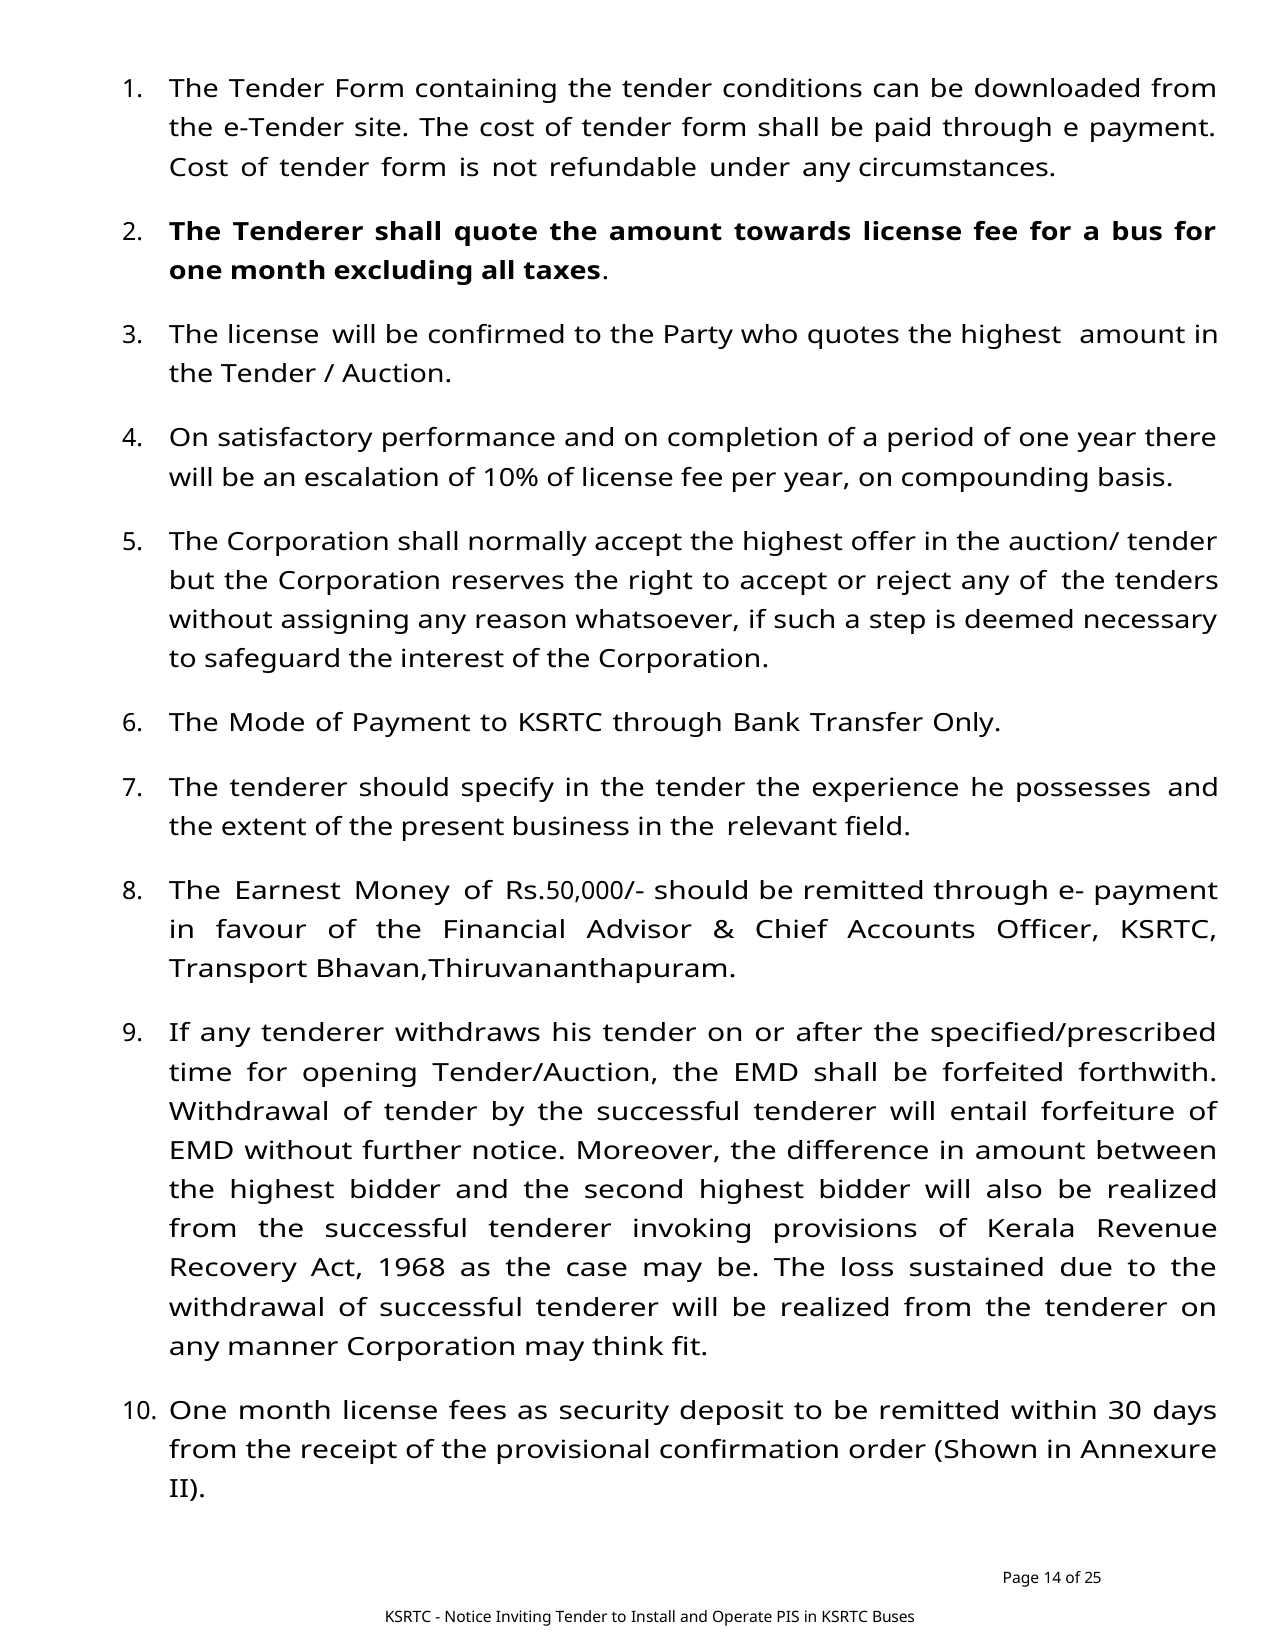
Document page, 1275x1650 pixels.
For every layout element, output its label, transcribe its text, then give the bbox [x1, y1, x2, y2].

list If any tenderer withdraws his tender on or after the specified/prescribed time for opening Tender/Auction, the EMD shall be forfeited forthwith. Withdrawal of tender by the successful tenderer will entail forfeiture of EMD without further notice. Moreover, the difference in amount between the highest bidder and the second highest bidder will also be realized from the successful tenderer invoking provisions of Kerala Revenue Recovery Act, 1968 as the case may be. The loss sustained due to the withdrawal of successful tenderer will be realized from the tenderer on any manner Corporation may think fit. [122, 1015, 1219, 1362]
list The Corporation shall normally accept the highest offer in the auction/ tender but the Corporation reserves the right to accept or reject any of the tenders without assigning any reason whatsoever, if such a step is deemed necessary to safeguard the interest of the Corporation. [122, 523, 1219, 675]
list One month license fees as security deposit to be remitted within 30 days from the receipt of the provisional confirmation order (Shown in Annexure II). [122, 1392, 1219, 1505]
list The tenderer should specify in the tender the experience he possesses and the extent of the present business in the relevant field. [122, 769, 1219, 842]
list The Tender Form containing the tender conditions can be downloaded from the e-Tender site. The cost of tender form shall be paid through e payment. Cost of tender form is not refundable under any circumstances. [122, 71, 1219, 183]
list The Mode of Payment to KSRTC through Bank Transfer Only. [122, 705, 1219, 739]
list The Earnest Money of Rs.50,000/- should be remitted through e- payment in favour of the Financial Advisor & Chief Accounts Officer, KSRTC, Transport Bhavan,Thiruvananthapuram. [122, 872, 1219, 985]
list The license will be confirmed to the Party who quotes the highest amount in the Tender / Auction. [122, 317, 1219, 390]
list On satisfactory performance and on completion of a period of one year there will be an escalation of 10% of license fee per year, on compounding basis. [122, 420, 1219, 493]
list The Tenderer shall quote the amount towards license fee for a bus for one month excluding all taxes. [122, 213, 1219, 287]
